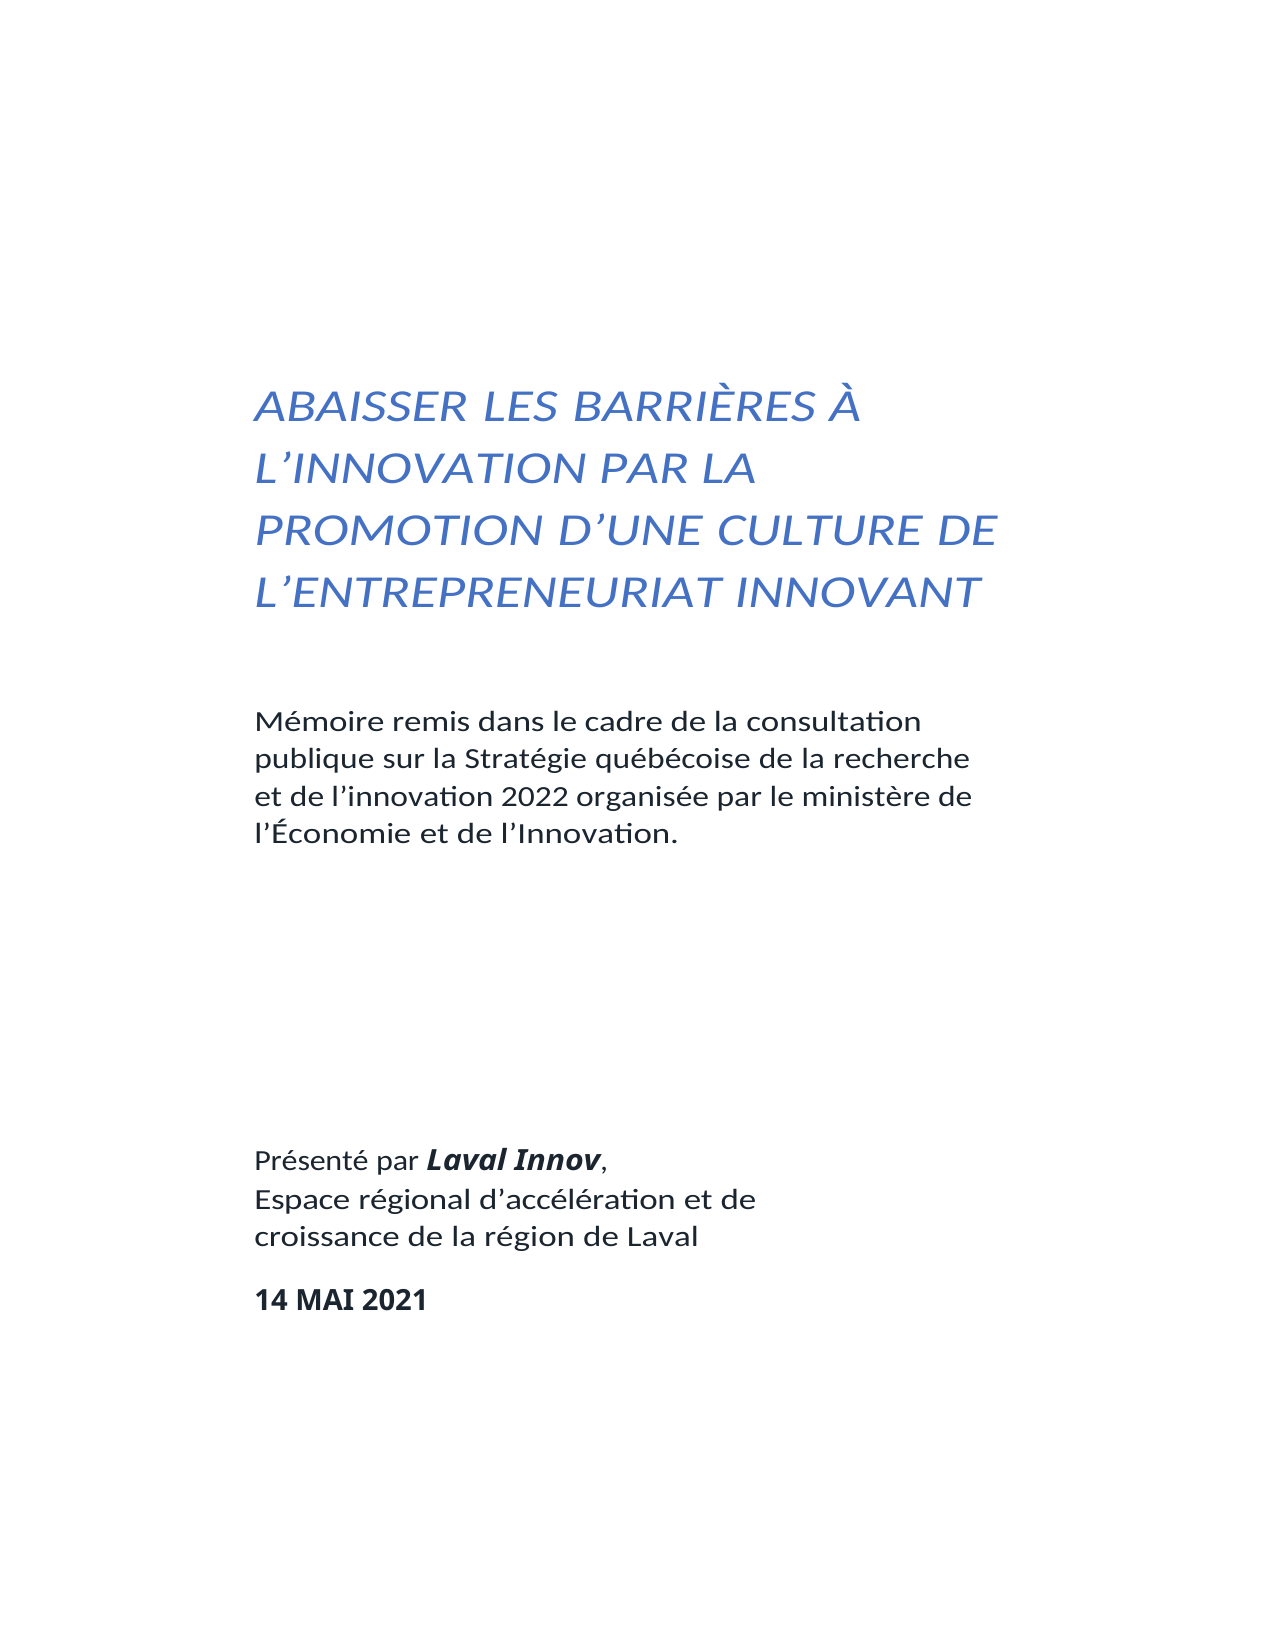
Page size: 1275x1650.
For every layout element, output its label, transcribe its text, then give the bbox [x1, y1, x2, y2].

subtitle ABAISSER LES BARRIÈRES À L’INNOVATION PAR LA PROMOTION D’UNE CULTURE DE L’ENTREPRENEURIAT INNOVANT [254, 377, 999, 619]
text Présenté par Laval Innov, [254, 1139, 1260, 1179]
text Espace régional d’accélération et de croissance de la région de Laval [254, 1181, 902, 1254]
subtitle 14 MAI 2021 [254, 1279, 1260, 1319]
text Mémoire remis dans le cadre de la consultation publique sur la Stratégie québécoise de la recherche et de l’innovation 2022 organisée par le ministère de l’Économie et de l’Innovation. [254, 703, 976, 851]
